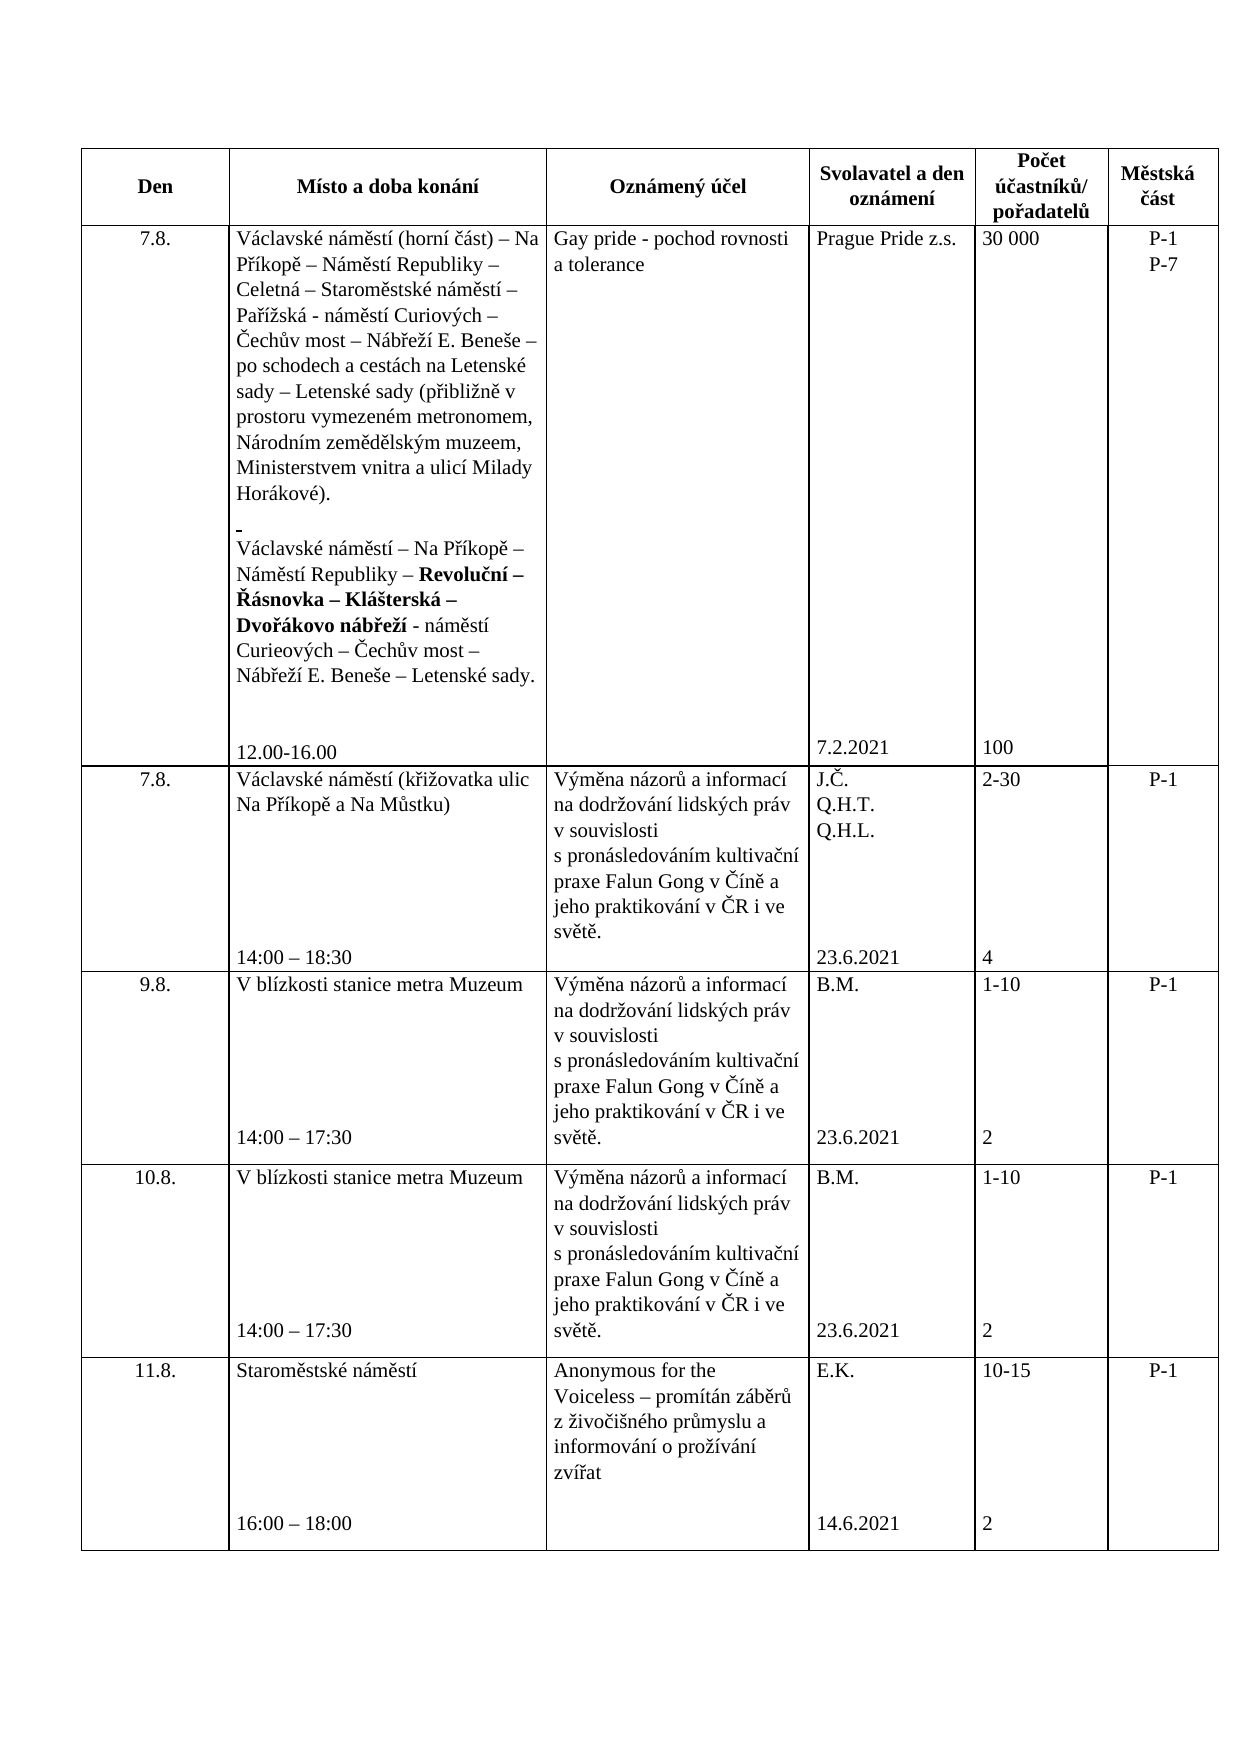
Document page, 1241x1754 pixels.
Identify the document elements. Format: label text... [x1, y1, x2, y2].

table_cell V blízkosti stanice metra Muzeum 14:00 – 17:30 [230, 972, 546, 1163]
table_cell 10-15 2 [976, 1358, 1107, 1549]
table_header Den [82, 149, 229, 225]
table_cell Gay pride - pochod rovnosti a tolerance [547, 226, 808, 765]
table_cell 1-10 2 [976, 972, 1107, 1163]
table_cell V blízkosti stanice metra Muzeum 14:00 – 17:30 [230, 1165, 546, 1357]
table_cell 7.8. [82, 767, 228, 971]
table_cell 7.8. [82, 226, 228, 765]
table_cell P-1 P-7 [1109, 226, 1218, 765]
table_header Oznámený účel [547, 149, 809, 225]
table_header Městská část [1109, 149, 1218, 225]
table_cell P-1 [1109, 972, 1218, 1163]
table_cell Anonymous for the Voiceless – promítán záběrů z živočišného průmyslu a informování o prožívání zvířat [547, 1358, 808, 1549]
table_cell Václavské náměstí (horní část) – Na Příkopě – Náměstí Republiky – Celetná – Staroměstské náměstí – Pařížská - náměstí Curiových – Čechův most – Nábřeží E. Beneše – po schodech a cestách na Letenské sady – Letenské sady (přibližně v prostoru vymezeném metronomem, Národním zemědělským muzeem, Ministerstvem vnitra a ulicí Milady Horákové). Václavské náměstí – Na Příkopě – Náměstí Republiky – Revoluční – Řásnovka – Klášterská – Dvořákovo nábřeží - náměstí Curieových – Čechův most – Nábřeží E. Beneše – Letenské sady. 12.00-16.00 [230, 226, 546, 765]
table_cell 1-10 2 [976, 1165, 1107, 1357]
table_cell P-1 [1109, 1165, 1218, 1357]
table_cell P-1 [1109, 1358, 1218, 1549]
table_cell 30 000 100 [976, 226, 1107, 765]
table_cell J.Č. Q.H.T. Q.H.L. 23.6.2021 [810, 767, 974, 971]
table_cell P-1 [1109, 766, 1218, 971]
table_cell B.M. 23.6.2021 [810, 1165, 974, 1357]
table_cell E.K. 14.6.2021 [810, 1358, 974, 1549]
table_cell 9.8. [82, 972, 228, 1163]
table_cell 2-30 4 [976, 767, 1107, 971]
table_cell Václavské náměstí (křižovatka ulic Na Příkopě a Na Můstku) 14:00 – 18:30 [230, 767, 546, 971]
table_header Počet účastníků/ pořadatelů [976, 149, 1108, 225]
table_cell B.M. 23.6.2021 [810, 972, 974, 1163]
table_cell Prague Pride z.s. 7.2.2021 [810, 226, 974, 765]
table_cell 11.8. [82, 1358, 228, 1549]
table_cell Staroměstské náměstí 16:00 – 18:00 [230, 1358, 546, 1549]
table_cell 10.8. [82, 1165, 228, 1357]
table_header Svolavatel a den oznámení [810, 149, 975, 225]
table_header Místo a doba konání [230, 149, 546, 225]
